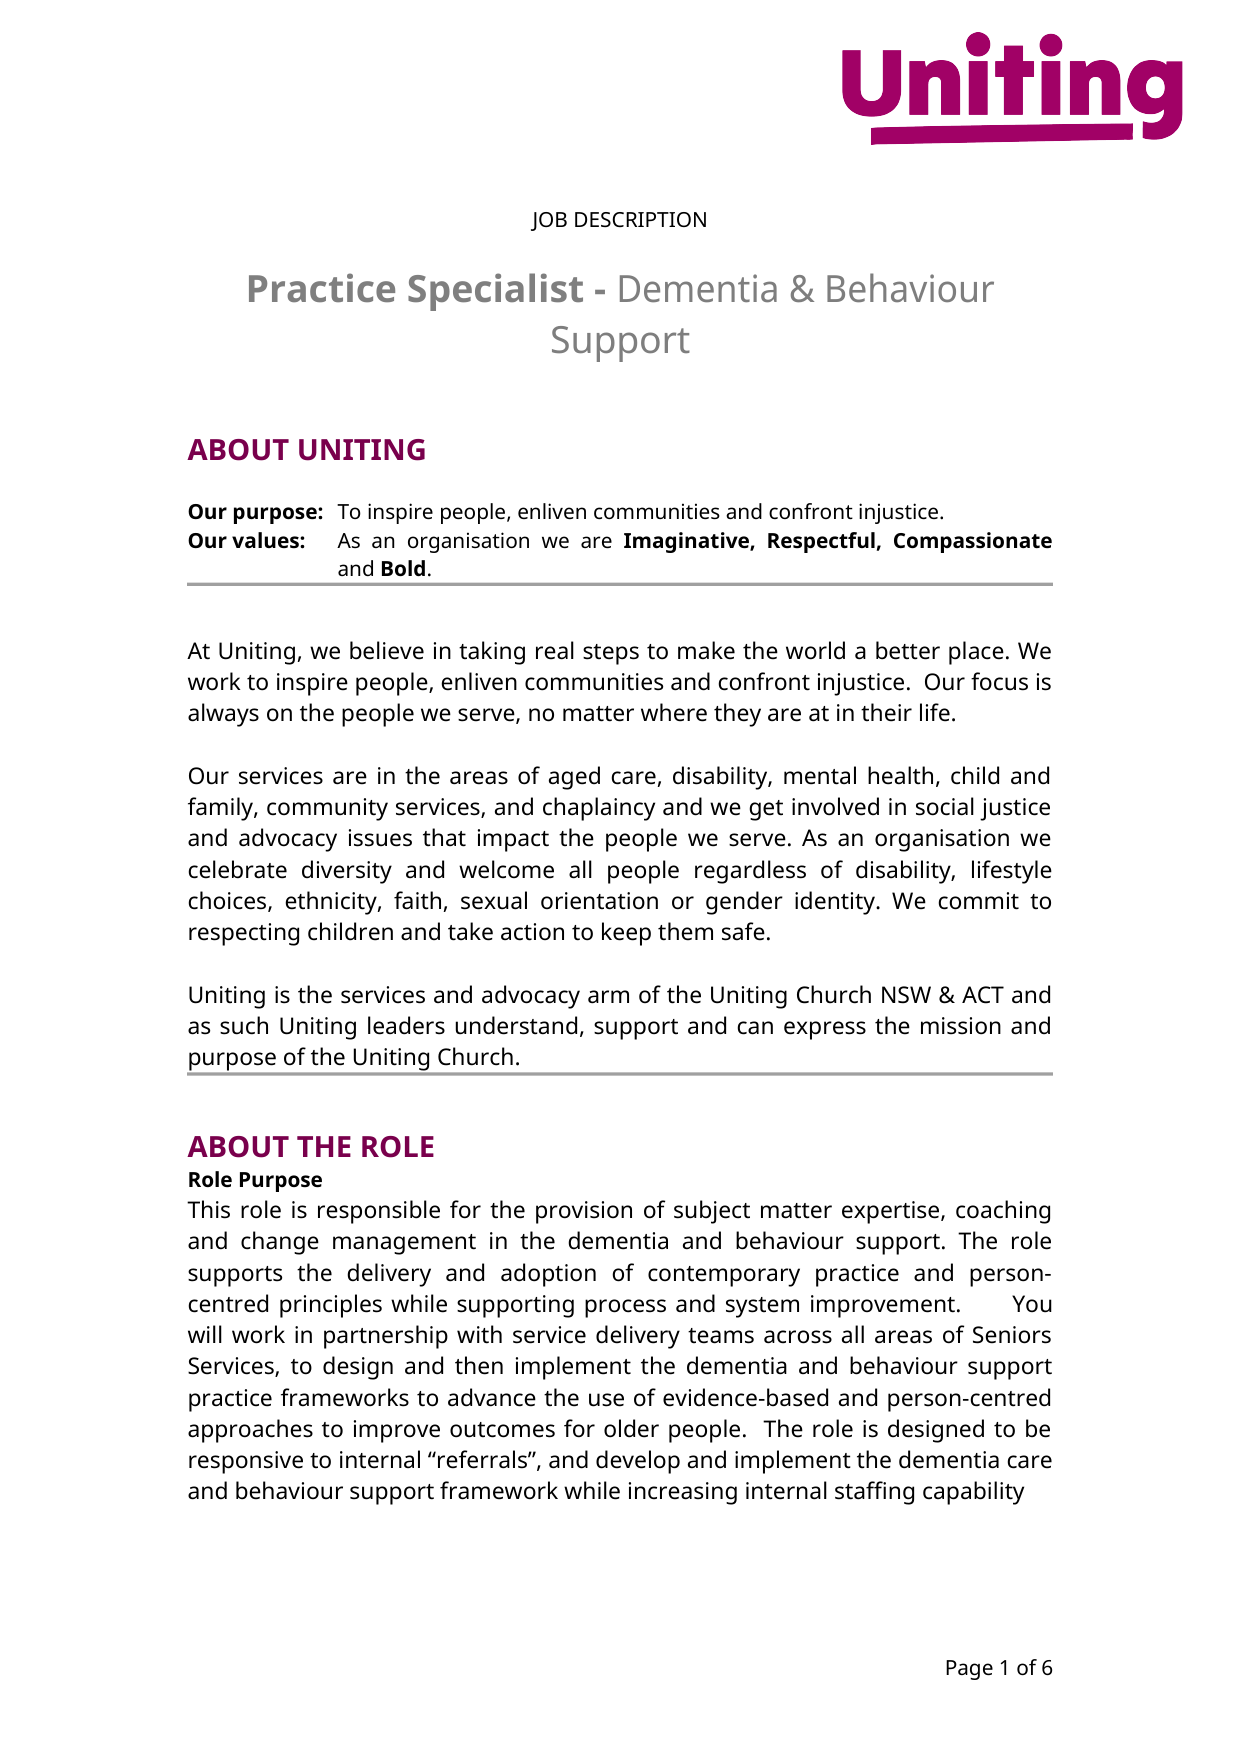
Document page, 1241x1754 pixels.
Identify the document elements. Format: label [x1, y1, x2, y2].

picture [842, 32, 1183, 145]
